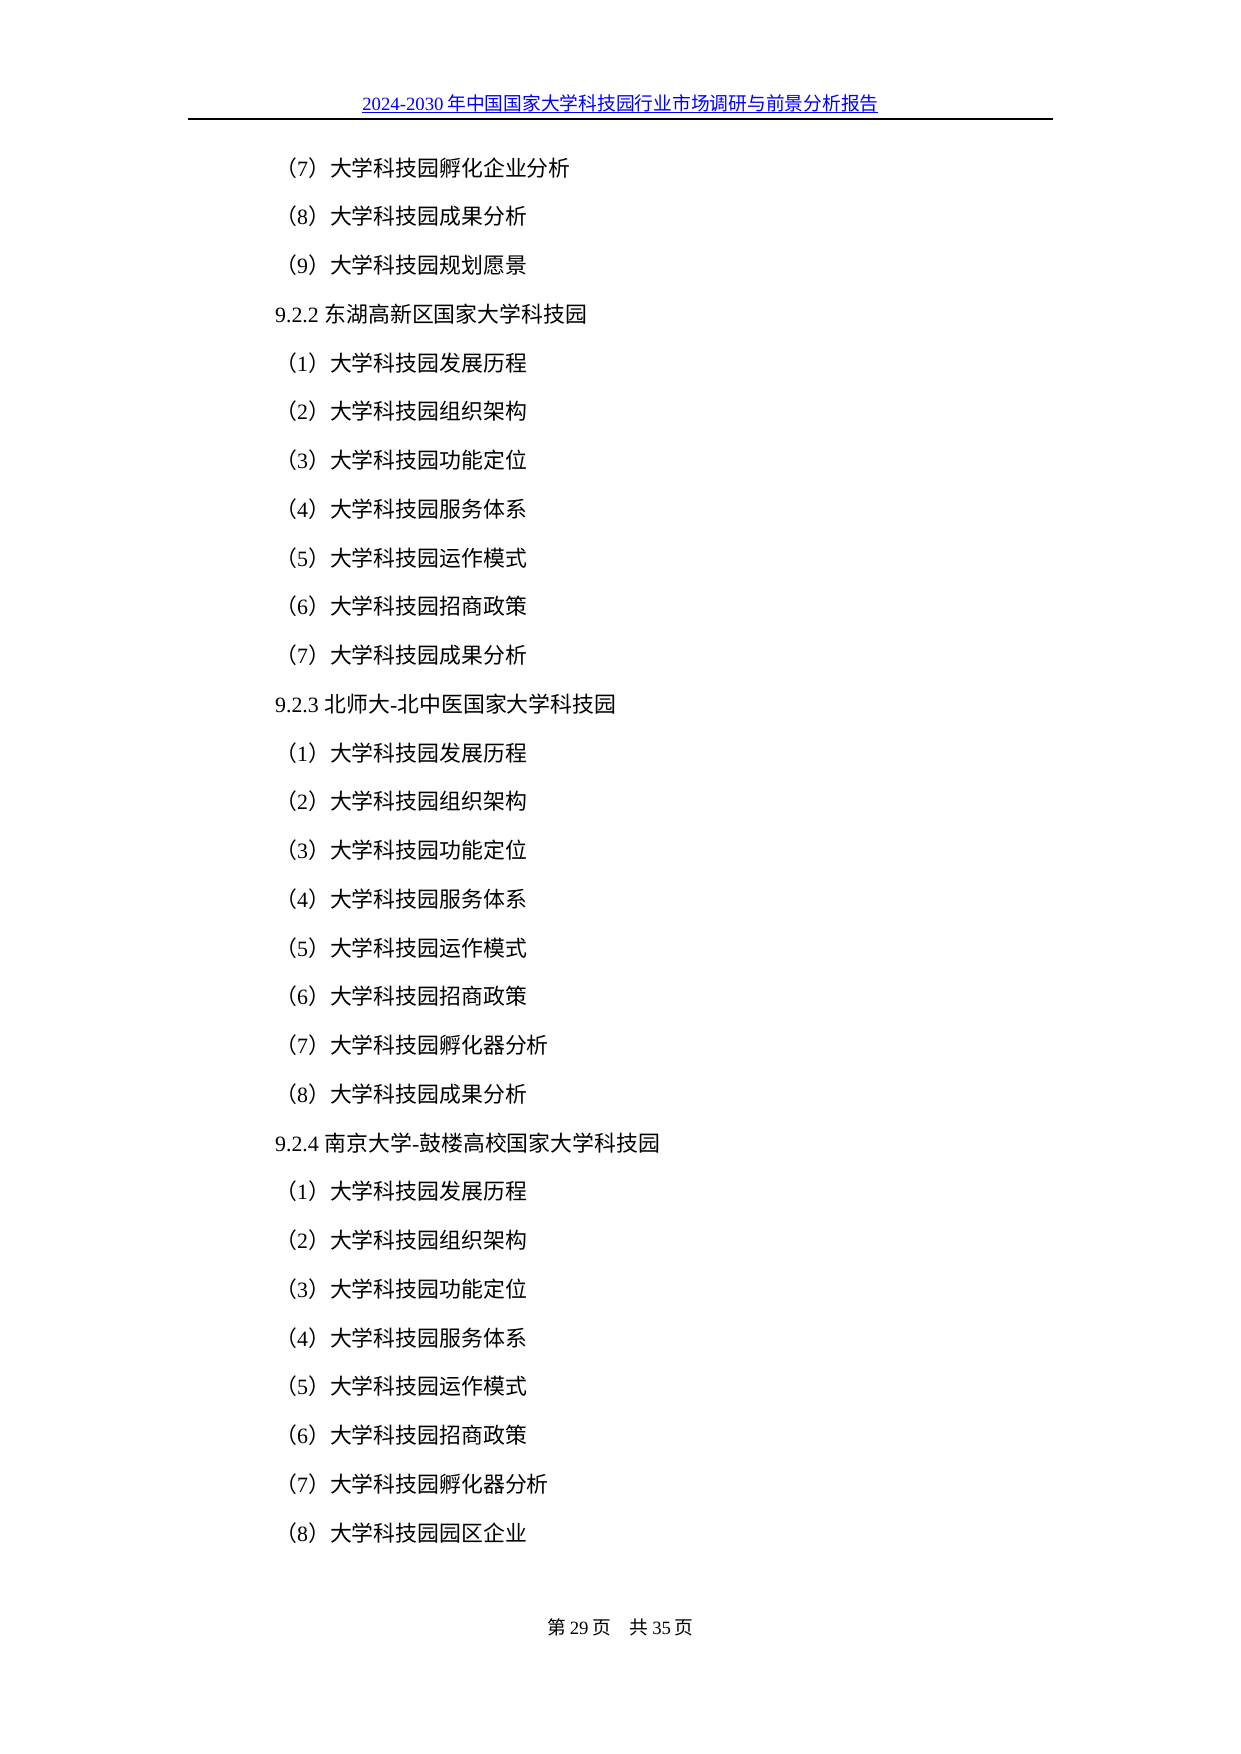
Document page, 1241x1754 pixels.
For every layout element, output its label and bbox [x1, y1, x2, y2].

text [187, 150, 1053, 1548]
